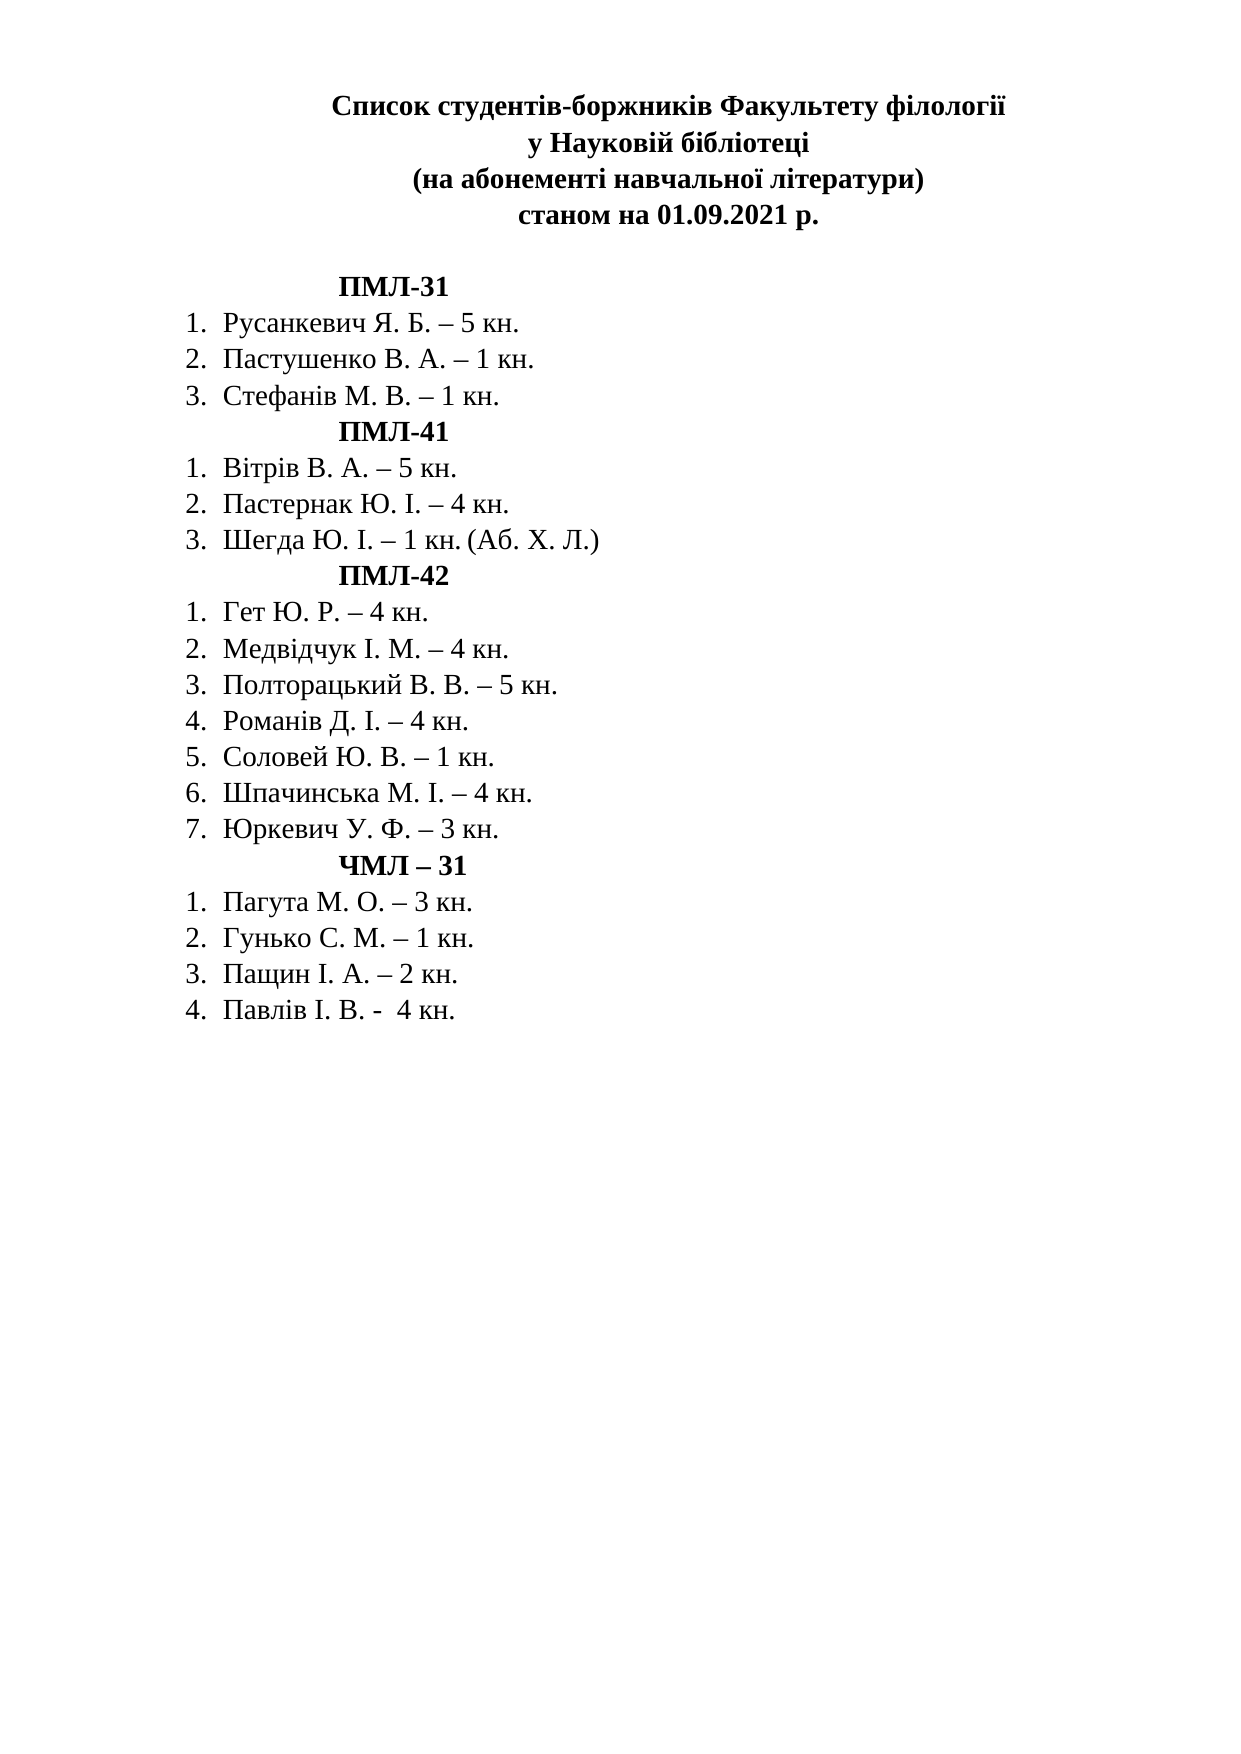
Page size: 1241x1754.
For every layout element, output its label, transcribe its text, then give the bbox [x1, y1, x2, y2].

list Русанкевич Я. Б. – 5 кн. [185, 305, 1152, 339]
list Соловей Ю. В. – 1 кн. [185, 739, 1152, 773]
list Павлів І. В. - 4 кн. [185, 992, 1152, 1026]
list Пастернак Ю. І. – 4 кн. [185, 486, 1152, 520]
list Медвідчук І. М. – 4 кн. [185, 631, 1152, 664]
text (на абонементі навчальної літератури) [185, 161, 1152, 194]
list Стефанів М. В. – 1 кн. [185, 378, 1152, 411]
text Список студентів-боржників Факультету філології [185, 88, 1152, 122]
list Пащин І. А. – 2 кн. [185, 956, 1152, 989]
text у Науковій бібліотеці [185, 125, 1152, 158]
text станом на 01.09.2021 р. [185, 197, 1152, 231]
list Шпачинська М. І. – 4 кн. [185, 775, 1152, 809]
text ПМЛ-31 [185, 269, 1152, 303]
list Юркевич У. Ф. – 3 кн. [185, 811, 1152, 845]
list Гет Ю. Р. – 4 кн. [185, 594, 1152, 628]
text ПМЛ-41 [185, 414, 1152, 447]
list Романів Д. І. – 4 кн. [185, 703, 1152, 737]
list Гунько С. М. – 1 кн. [185, 920, 1152, 953]
list Пагута М. О. – 3 кн. [185, 884, 1152, 917]
list Пастушенко В. А. – 1 кн. [185, 342, 1152, 375]
list Шегда Ю. І. – 1 кн. (Аб. Х. Л.) [185, 522, 1152, 556]
list Вітрів В. А. – 5 кн. [185, 450, 1152, 483]
text ПМЛ-42 [185, 558, 1152, 592]
text ЧМЛ – 31 [185, 848, 1152, 881]
list Полторацький В. В. – 5 кн. [185, 667, 1152, 700]
